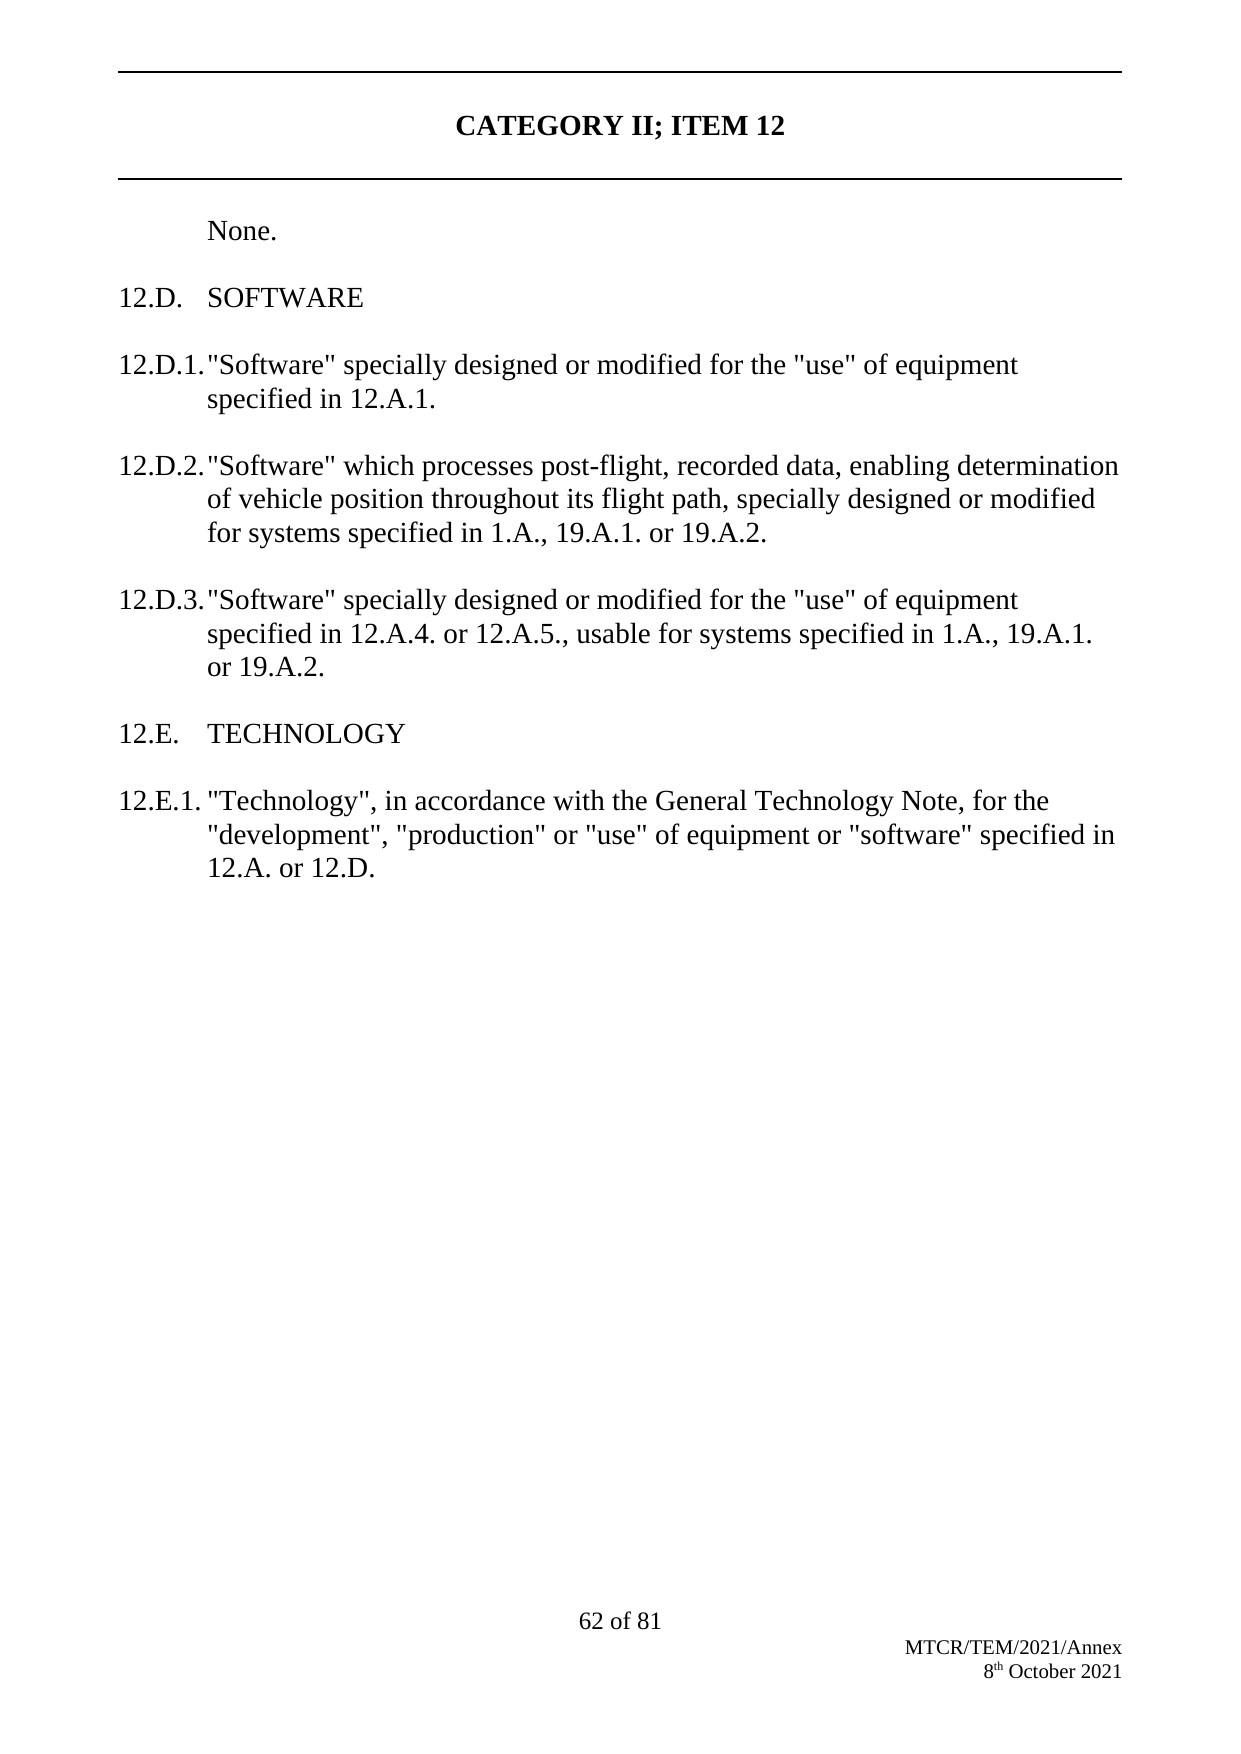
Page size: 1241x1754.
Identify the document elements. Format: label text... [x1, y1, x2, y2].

text 12.D. SOFTWARE [118, 280, 1122, 314]
text 12.E.1. "Technology", in accordance with the General Technology Note, for the "development", "production" or "use" of equipment or "software" specified in 12.A. or 12.D. [118, 783, 1122, 884]
text 12.D.1. "Software" specially designed or modified for the "use" of equipment specified in 12.A.1. [118, 347, 1122, 414]
subtitle 12.E. TECHNOLOGY [118, 716, 1122, 750]
text None. [207, 213, 1122, 247]
text 12.D.3. "Software" specially designed or modified for the "use" of equipment specified in 12.A.4. or 12.A.5., usable for systems specified in 1.A., 19.A.1. or 19.A.2. [118, 582, 1122, 683]
text 12.D.2. "Software" which processes post-flight, recorded data, enabling determination of vehicle position throughout its flight path, specially designed or modified for systems specified in 1.A., 19.A.1. or 19.A.2. [118, 448, 1122, 549]
